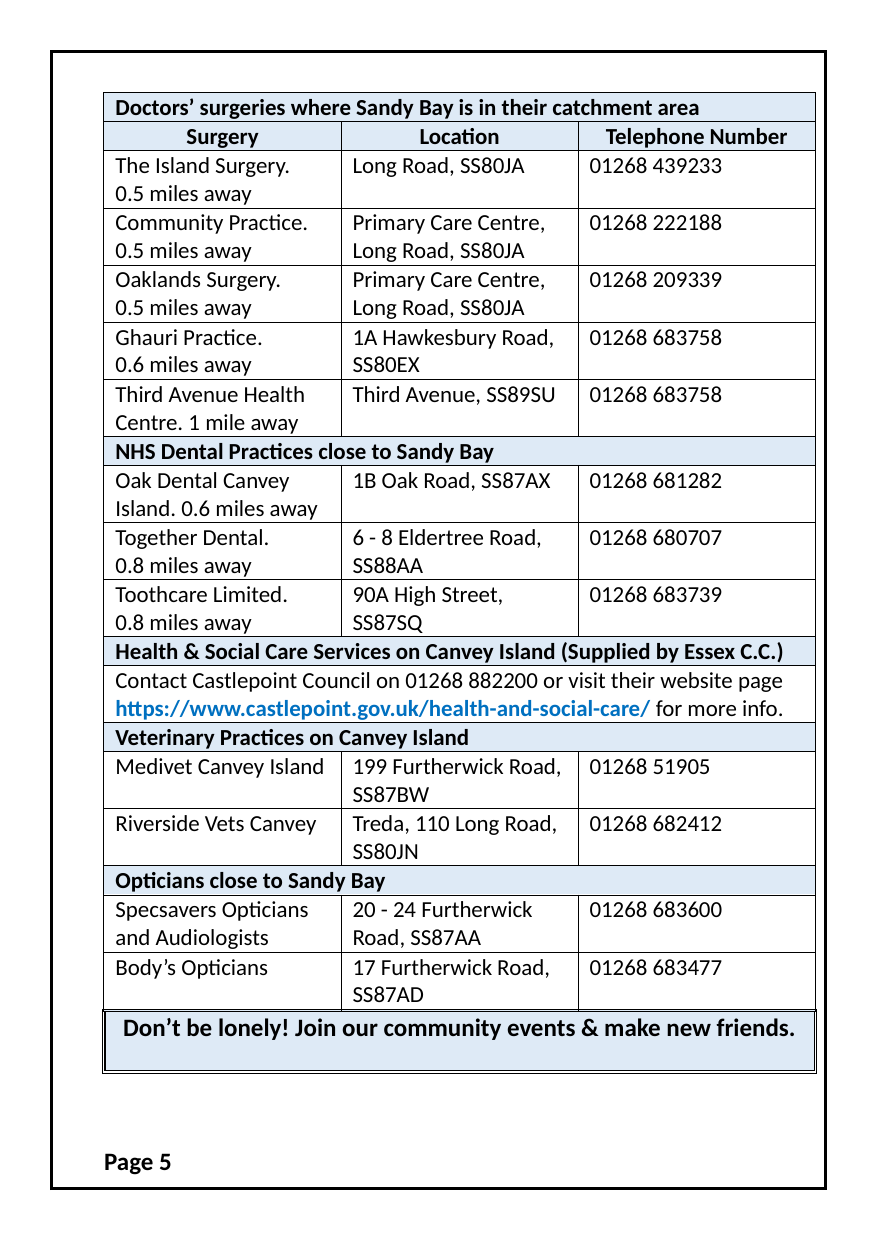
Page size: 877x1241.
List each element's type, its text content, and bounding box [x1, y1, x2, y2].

table_cell 01268 680707 [579, 523, 815, 579]
table_cell 01268 209339 [579, 266, 815, 322]
table_cell Don’t be lonely! Join our community events & make new friends. [106, 1012, 814, 1070]
table_cell Medivet Canvey Island [104, 752, 341, 808]
table_cell Surgery [104, 122, 341, 150]
table_cell Together Dental. 0.8 miles away [104, 523, 341, 579]
table_cell Specsavers Opticians and Audiologists [104, 896, 341, 952]
table_cell Oak Dental Canvey Island. 0.6 miles away [104, 466, 341, 522]
table_cell 01268 222188 [579, 209, 815, 264]
table_cell 01268 683758 [579, 323, 815, 379]
table_cell NHS Dental Practices close to Sandy Bay [104, 437, 815, 465]
table_cell 6 - 8 Eldertree Road, SS88AA [342, 523, 578, 579]
table_cell The Island Surgery. 0.5 miles away [104, 151, 341, 207]
table_cell Opticians close to Sandy Bay [104, 866, 815, 894]
table_cell Veterinary Practices on Canvey Island [104, 723, 815, 751]
table_cell 01268 681282 [579, 466, 815, 522]
table_cell Third Avenue, SS89SU [342, 380, 578, 436]
table_cell Ghauri Practice. 0.6 miles away [104, 323, 341, 379]
table_cell Primary Care Centre, Long Road, SS80JA [342, 266, 578, 322]
table_cell 01268 683758 [579, 380, 815, 436]
table_cell Toothcare Limited. 0.8 miles away [104, 580, 341, 636]
table_cell 01268 682412 [579, 809, 815, 865]
table_cell Riverside Vets Canvey [104, 809, 341, 865]
table_cell 01268 683477 [579, 953, 815, 1009]
table_cell 01268 51905 [579, 752, 815, 808]
table_cell Community Practice. 0.5 miles away [104, 209, 341, 264]
table_cell Primary Care Centre, Long Road, SS80JA [342, 209, 578, 264]
table_cell 17 Furtherwick Road, SS87AD [342, 953, 578, 1009]
table_cell Oaklands Surgery. 0.5 miles away [104, 266, 341, 322]
table_cell 01268 683600 [579, 896, 815, 952]
table_cell 1A Hawkesbury Road, SS80EX [342, 323, 578, 379]
table_cell 01268 683739 [579, 580, 815, 636]
table_cell 199 Furtherwick Road, SS87BW [342, 752, 578, 808]
table_cell Contact Castlepoint Council on 01268 882200 or visit their website page https://www.castlepoint.gov.uk/health-and-social-care/ for more info. [104, 666, 815, 722]
table_cell 01268 439233 [579, 151, 815, 207]
table_cell Long Road, SS80JA [342, 151, 578, 207]
table_cell 20 - 24 Furtherwick Road, SS87AA [342, 896, 578, 952]
table_header Doctors’ surgeries where Sandy Bay is in their catchment area [104, 93, 815, 121]
table_cell Location [342, 122, 578, 150]
table_cell Third Avenue Health Centre. 1 mile away [104, 380, 341, 436]
table_cell 1B Oak Road, SS87AX [342, 466, 578, 522]
table_cell Treda, 110 Long Road, SS80JN [342, 809, 578, 865]
table_cell 90A High Street, SS87SQ [342, 580, 578, 636]
table_cell Telephone Number [579, 122, 815, 150]
table_cell Body’s Opticians [104, 953, 341, 1009]
table_cell Health & Social Care Services on Canvey Island (Supplied by Essex C.C.) [104, 637, 815, 665]
